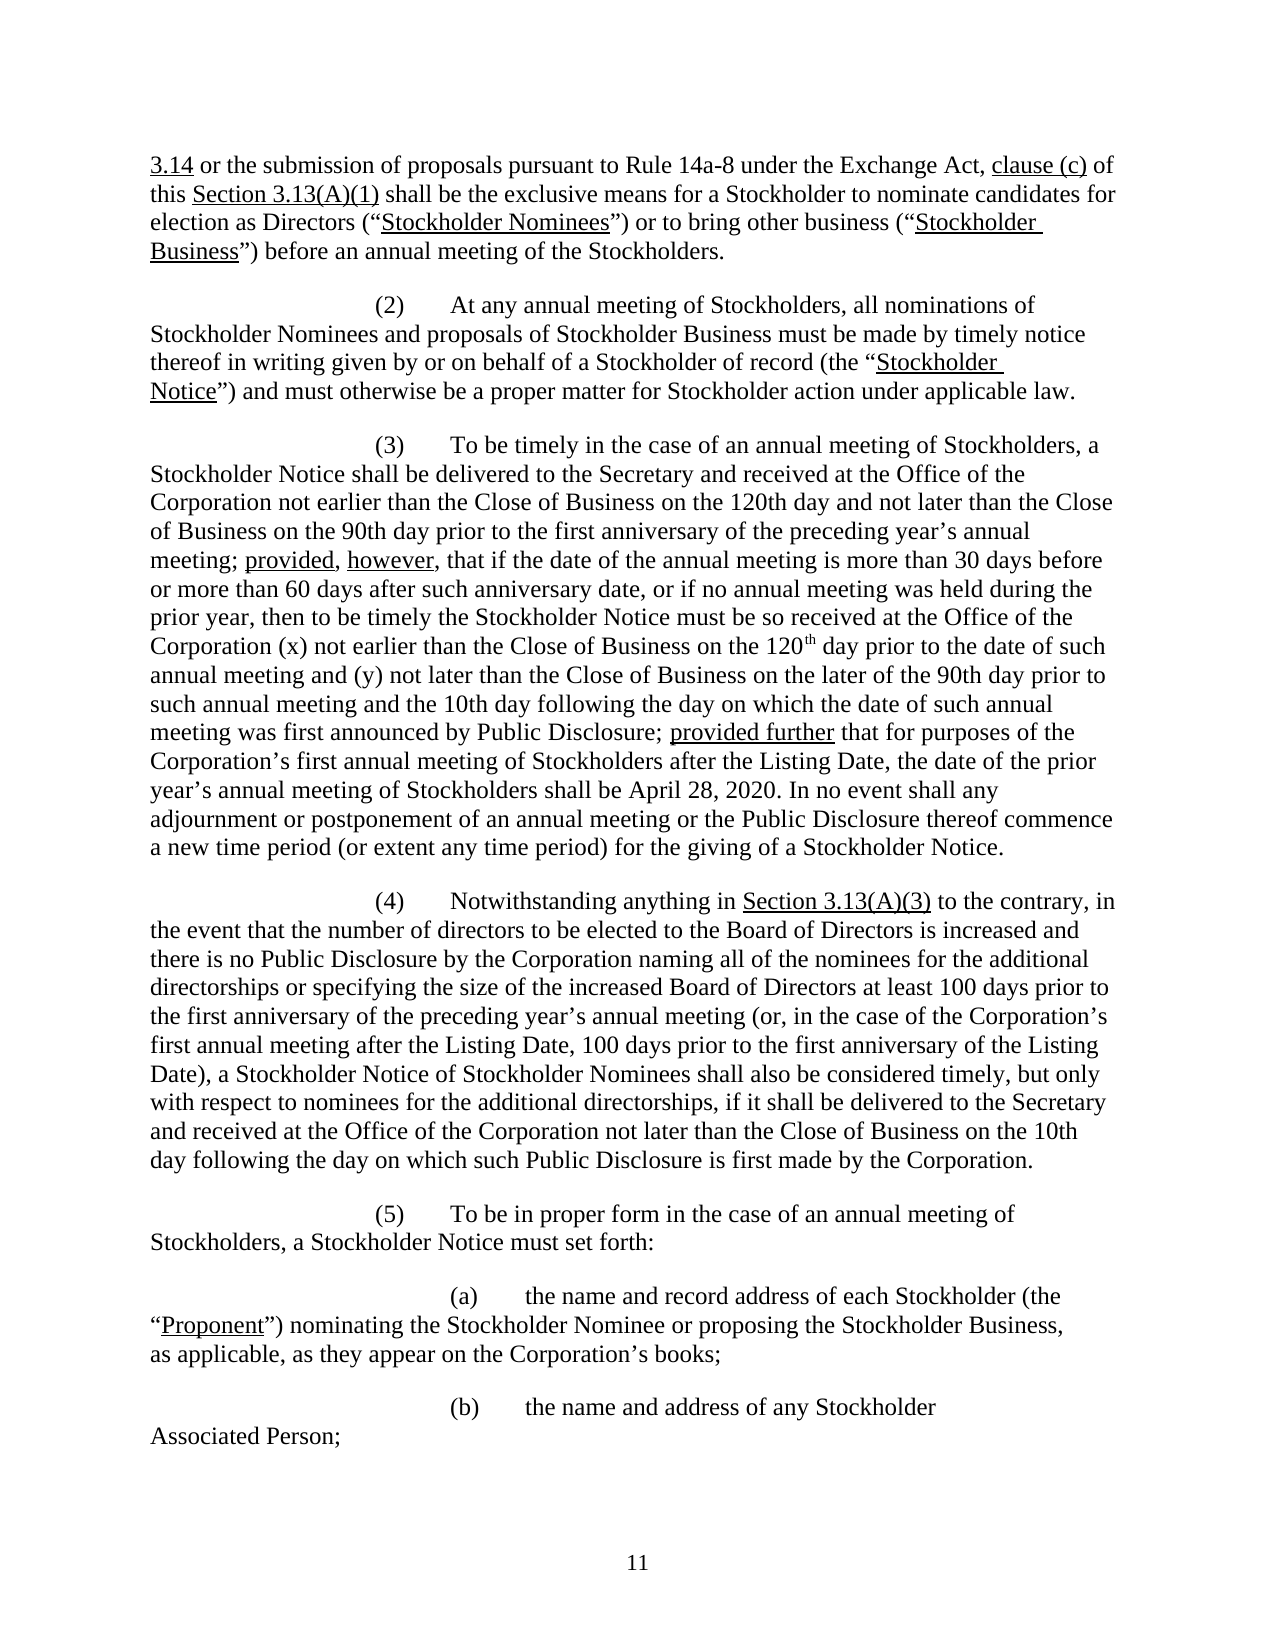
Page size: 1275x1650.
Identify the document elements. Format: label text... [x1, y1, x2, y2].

list the name and record address of each Stockholder (the “Proponent”) nominating the Stockholder Nominee or proposing the Stockholder Business, as applicable, as they appear on the Corporation’s books; [150, 1281, 1087, 1367]
list To be in proper form in the case of an annual meeting of Stockholders, a Stockholder Notice must set forth: [150, 1199, 1020, 1256]
list At any annual meeting of Stockholders, all nominations of Stockholder Nominees and proposals of Stockholder Business must be made by timely notice thereof in writing given by or on behalf of a Stockholder of record (the “Stockholder Notice”) and must otherwise be a proper matter for Stockholder action under applicable law. [150, 290, 1087, 405]
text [150, 150, 1117, 265]
list Notwithstanding anything in Section 3.13(A)(3) to the contrary, in the event that the number of directors to be elected to the Board of Directors is increased and there is no Public Disclosure by the Corporation naming all of the nominees for the additional directorships or specifying the size of the increased Board of Directors at least 100 days prior to the first anniversary of the preceding year’s annual meeting (or, in the case of the Corporation’s first annual meeting after the Listing Date, 100 days prior to the first anniversary of the Listing Date), a Stockholder Notice of Stockholder Nominees shall also be considered timely, but only with respect to nominees for the additional directorships, if it shall be delivered to the Secretary and received at the Office of the Corporation not later than the Close of Business on the 10th day following the day on which such Public Disclosure is first made by the Corporation. [150, 886, 1117, 1174]
list To be timely in the case of an annual meeting of Stockholders, a Stockholder Notice shall be delivered to the Secretary and received at the Office of the Corporation not earlier than the Close of Business on the 120th day and not later than the Close of Business on the 90th day prior to the first anniversary of the preceding year’s annual meeting; provided, however, that if the date of the annual meeting is more than 30 days before or more than 60 days after such anniversary date, or if no annual meeting was held during the prior year, then to be timely the Stockholder Notice must be so received at the Office of the Corporation (x) not earlier than the Close of Business on the 120th day prior to the date of such annual meeting and (y) not later than the Close of Business on the later of the 90th day prior to such annual meeting and the 10th day following the day on which the date of such annual meeting was first announced by Public Disclosure; provided further that for purposes of the Corporation’s first annual meeting of Stockholders after the Listing Date, the date of the prior year’s annual meeting of Stockholders shall be April 28, 2020. In no event shall any adjournment or postponement of an annual meeting or the Public Disclosure thereof commence a new time period (or extent any time period) for the giving of a Stockholder Notice. [150, 430, 1125, 861]
list the name and address of any Stockholder Associated Person; [150, 1392, 1050, 1450]
